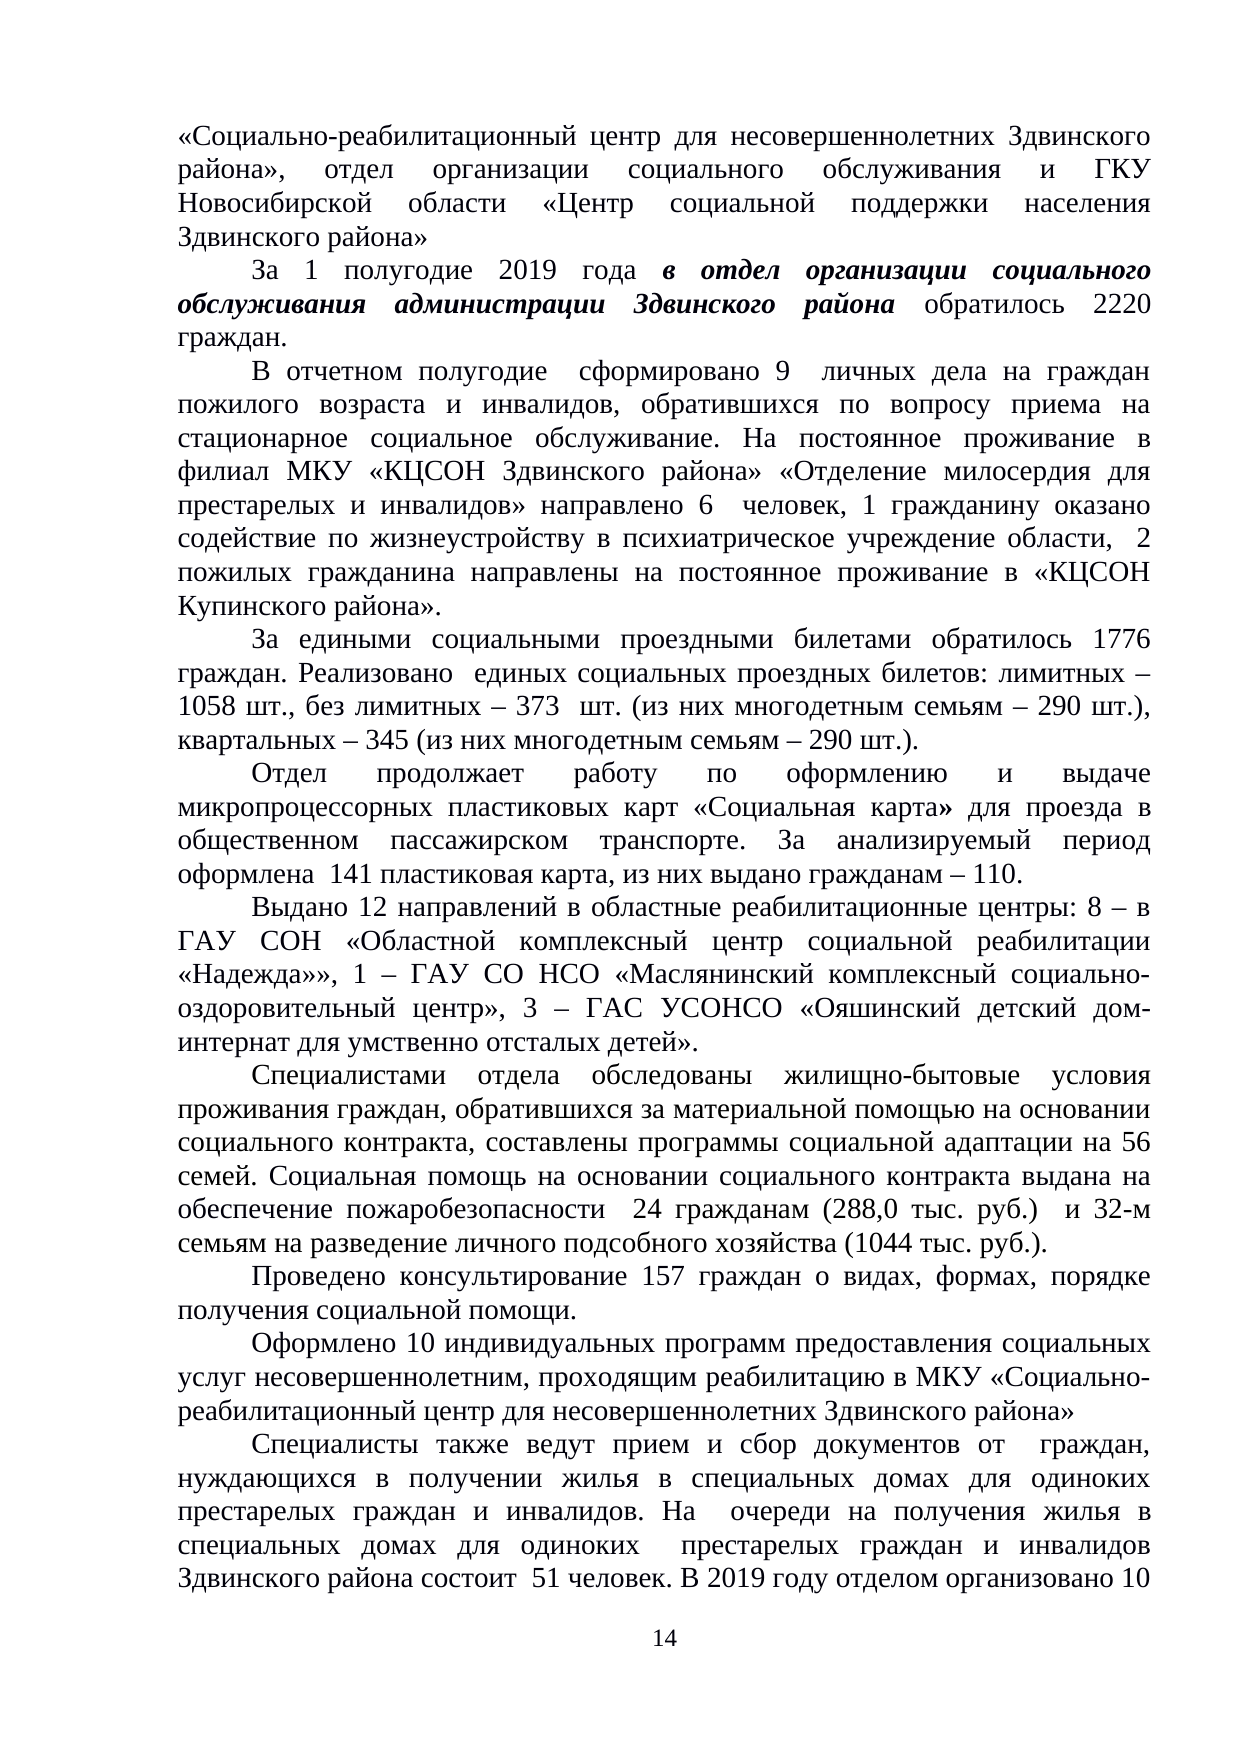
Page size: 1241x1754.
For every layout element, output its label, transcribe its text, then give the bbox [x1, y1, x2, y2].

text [177, 118, 1152, 252]
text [177, 1426, 1152, 1594]
text За едиными социальными проездными билетами обратилось 1776 граждан. Реализовано единых социальных проездных билетов: лимитных – 1058 шт., без лимитных – 373 шт. (из них многодетным семьям – 290 шт.), квартальных – 345 (из них многодетным семьям – 290 шт.). [177, 621, 1152, 755]
text За 1 полугодие 2019 года в отдел организации социального обслуживания администрации Здвинского района обратилось 2220 граждан. [177, 252, 1152, 353]
text Оформлено 10 индивидуальных программ предоставления социальных услуг несовершеннолетним, проходящим реабилитацию в МКУ «Социально-реабилитационный центр для несовершеннолетних Здвинского района» [177, 1326, 1152, 1426]
text Отдел продолжает работу по оформлению и выдаче микропроцессорных пластиковых карт «Социальная карта» для проезда в общественном пассажирском транспорте. За анализируемый период оформлена 141 пластиковая карта, из них выдано гражданам – 110. [177, 755, 1152, 889]
text Выдано 12 направлений в областные реабилитационные центры: 8 – в ГАУ СОН «Областной комплексный центр социальной реабилитации «Надежда»», 1 – ГАУ СО НСО «Маслянинский комплексный социально-оздоровительный центр», 3 – ГАС УСОНСО «Ояшинский детский дом-интернат для умственно отсталых детей». [177, 889, 1152, 1057]
text Проведено консультирование 157 граждан о видах, формах, порядке получения социальной помощи. [177, 1258, 1152, 1326]
text Специалистами отдела обследованы жилищно-бытовые условия проживания граждан, обратившихся за материальной помощью на основании социального контракта, составлены программы социальной адаптации на 56 семей. Социальная помощь на основании социального контракта выдана на обеспечение пожаробезопасности 24 гражданам (288,0 тыс. руб.) и 32-м семьям на разведение личного подсобного хозяйства (1044 тыс. руб.). [177, 1057, 1152, 1258]
text В отчетном полугодие сформировано 9 личных дела на граждан пожилого возраста и инвалидов, обратившихся по вопросу приема на стационарное социальное обслуживание. На постоянное проживание в филиал МКУ «КЦСОН Здвинского района» «Отделение милосердия для престарелых и инвалидов» направлено 6 человек, 1 гражданину оказано содействие по жизнеустройству в психиатрическое учреждение области, 2 пожилых гражданина направлены на постоянное проживание в «КЦСОН Купинского района». [177, 353, 1152, 621]
